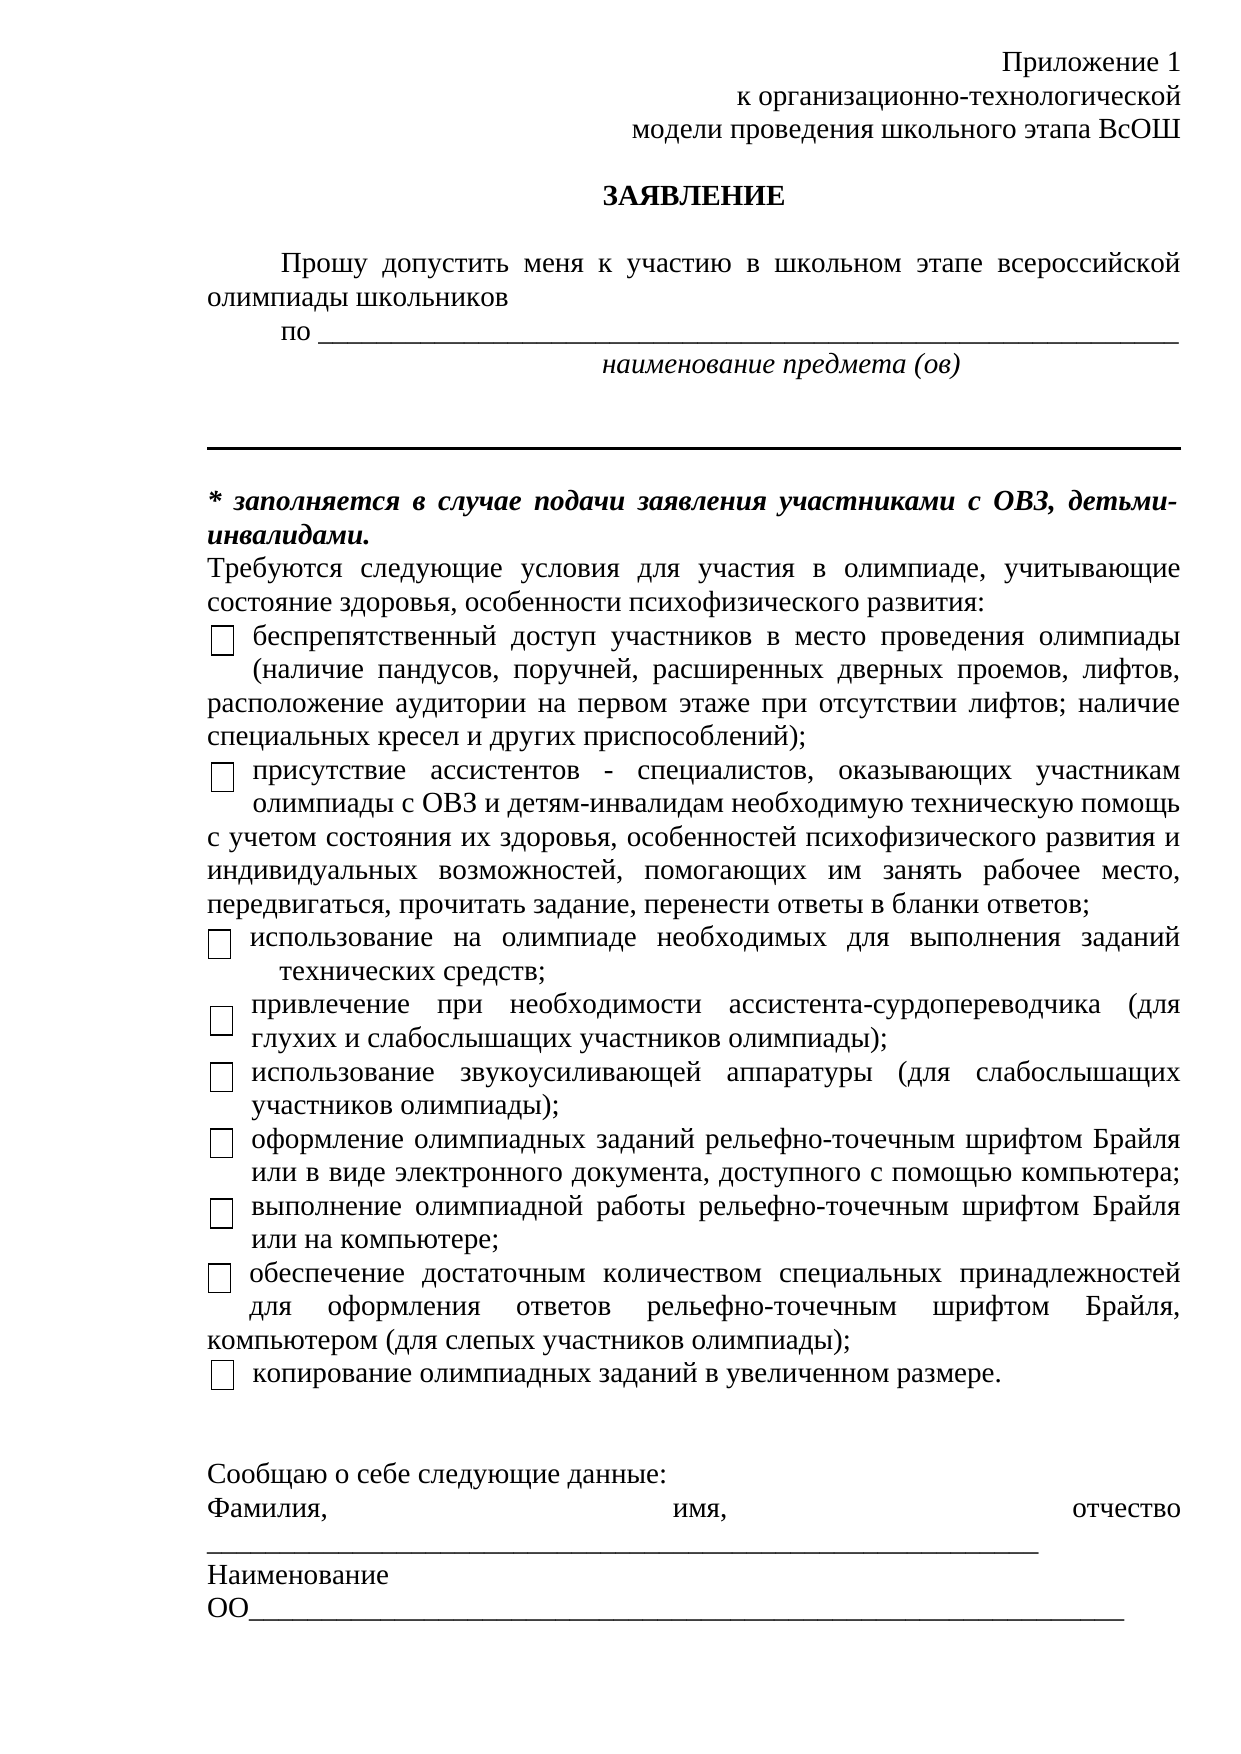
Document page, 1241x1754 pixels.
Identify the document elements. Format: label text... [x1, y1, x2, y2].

text копирование олимпиадных заданий в увеличенном размере. [207, 1356, 1181, 1389]
text Требуются следующие условия для участия в олимпиаде, учитывающие состояние здоровья, особенности психофизического развития: [207, 551, 1181, 618]
text привлечение при необходимости ассистента-сурдопереводчика (для глухих и слабослышащих участников олимпиады); [207, 987, 1181, 1054]
text наименование предмета (ов) [207, 346, 1181, 380]
text модели проведения школьного этапа ВсОШ [207, 111, 1181, 145]
text использование звукоусиливающей аппаратуры (для слабослышащих участников олимпиады); [207, 1054, 1181, 1121]
text * заполняется в случае подачи заявления участниками с ОВЗ, детьми-инвалидами. [207, 483, 1181, 551]
text Прошу допустить меня к участию в школьном этапе всероссийской олимпиады школьников [207, 246, 1181, 313]
text использование на олимпиаде необходимых для выполнения заданий технических средств; [207, 919, 1181, 987]
text присутствие ассистентов - специалистов, оказывающих участникам олимпиады с ОВЗ и детям-инвалидам необходимую техническую помощь с учетом состояния их здоровья, особенностей психофизического развития и индивидуальных возможностей, помогающих им занять рабочее место, передвигаться, прочитать задание, перенести ответы в бланки ответов; [207, 752, 1181, 919]
text ЗАЯВЛЕНИЕ [207, 178, 1181, 212]
text беспрепятственный доступ участников в место проведения олимпиады (наличие пандусов, поручней, расширенных дверных проемов, лифтов, расположение аудитории на первом этаже при отсутствии лифтов; наличие специальных кресел и других приспособлений); [207, 618, 1181, 752]
text оформление олимпиадных заданий рельефно-точечным шрифтом Брайля или в виде электронного документа, доступного с помощью компьютера; выполнение олимпиадной работы рельефно-точечным шрифтом Брайля или на компьютере; [207, 1121, 1181, 1255]
text Сообщаю о себе следующие данные: [207, 1456, 1181, 1490]
text Фамилия, имя, отчество _________________________________________________________ [207, 1490, 1181, 1557]
text Приложение 1 [207, 44, 1181, 78]
text по ___________________________________________________________ [207, 313, 1181, 346]
text к организационно-технологической [207, 78, 1181, 111]
text обеспечение достаточным количеством специальных принадлежностей для оформления ответов рельефно-точечным шрифтом Брайля, компьютером (для слепых участников олимпиады); [207, 1255, 1181, 1356]
text Наименование ОО____________________________________________________________ [207, 1557, 1181, 1624]
